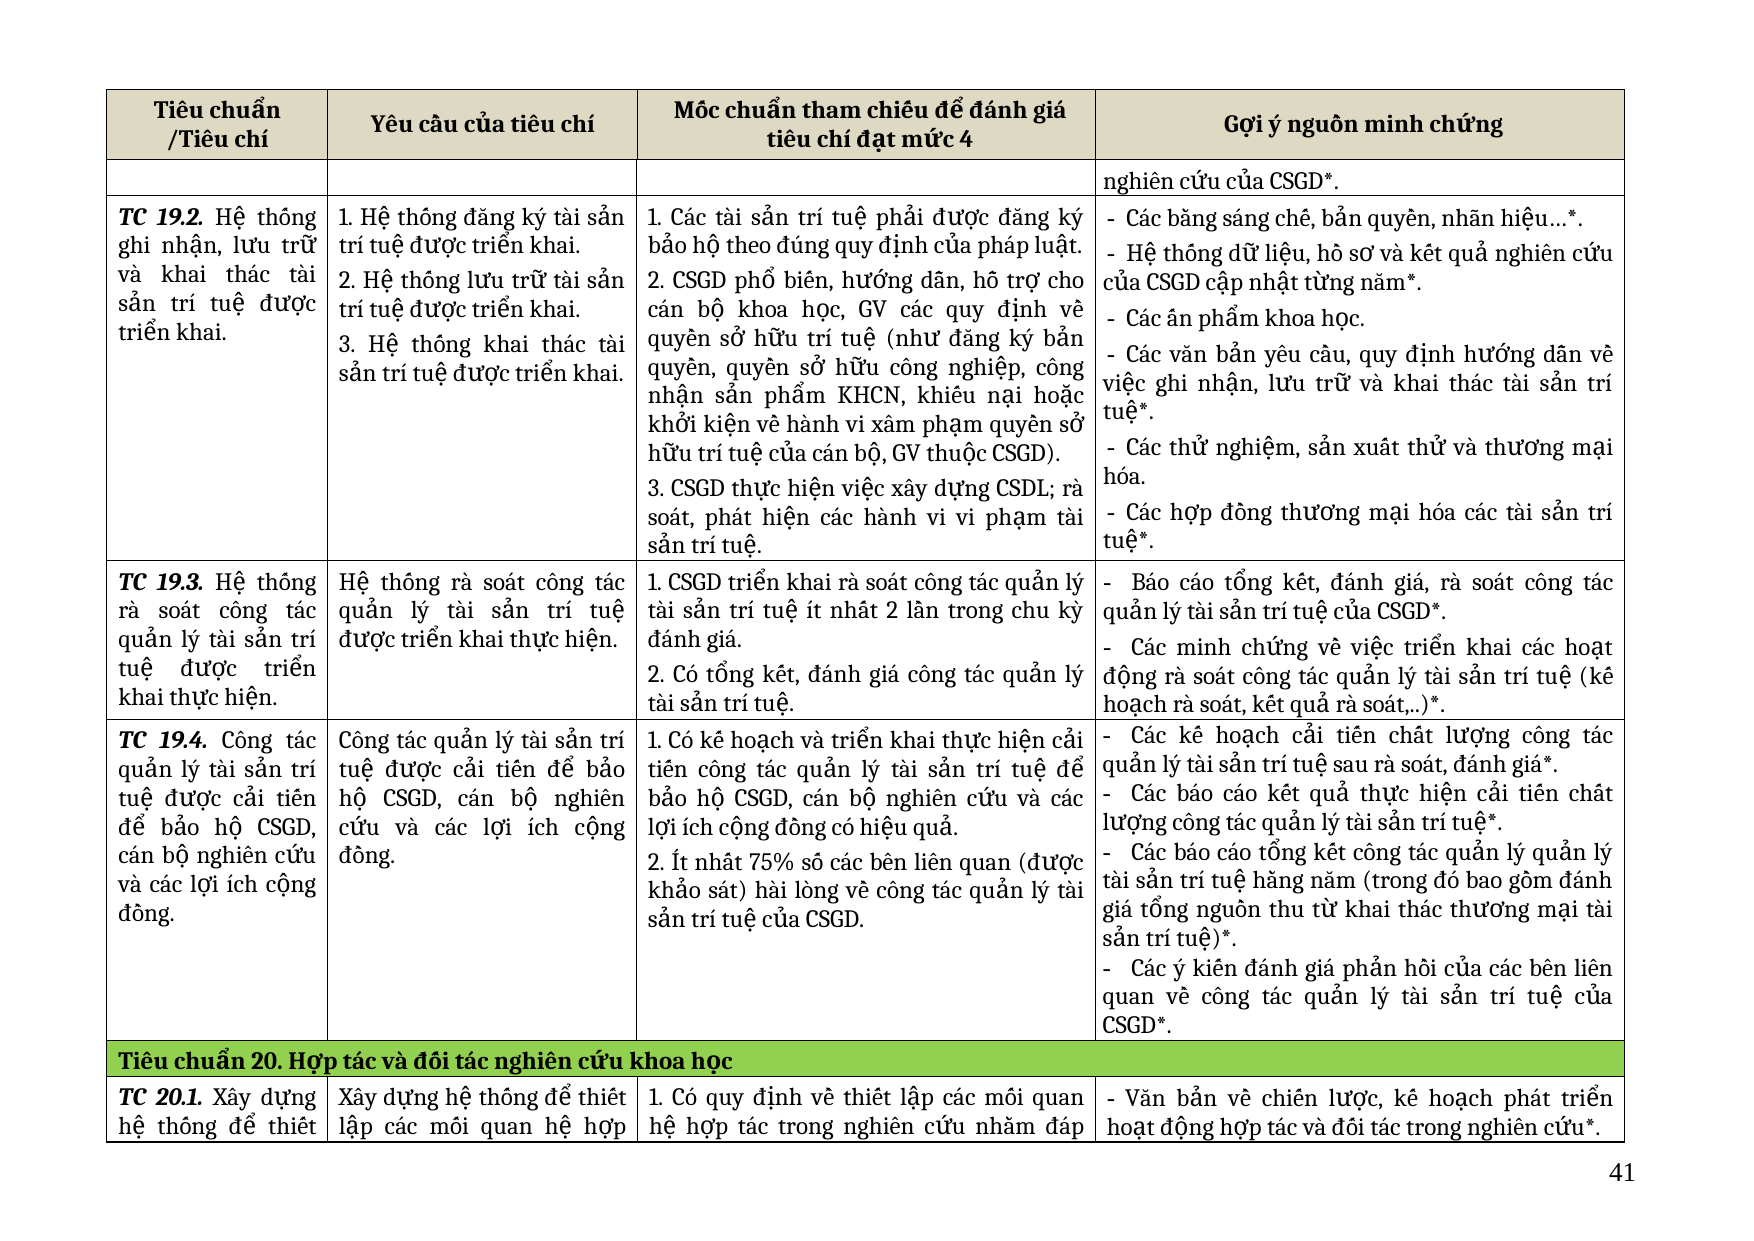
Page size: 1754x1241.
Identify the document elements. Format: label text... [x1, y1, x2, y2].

table_cell Hệ thống rà soát công tác quản lý tài sản trí tuệ được triển khai thực hiện. [328, 561, 636, 719]
table_cell 1. Các tài sản trí tuệ phải được đăng ký bảo hộ theo đúng quy định của pháp luật. 2. CSGD phổ biến, hướng dẫn, hỗ trợ cho cán bộ khoa học, GV các quy định về quyền sở hữu trí tuệ (như đăng ký bản quyền, quyền sở hữu công nghiệp, công nhận sản phẩm KHCN, khiếu nại hoặc khởi kiện về hành vi xâm phạm quyền sở hữu trí tuệ của cán bộ, GV thuộc CSGD). 3. CSGD thực hiện việc xây dựng CSDL; rà soát, phát hiện các hành vi vi phạm tài sản trí tuệ. [637, 196, 1095, 560]
table_cell Các kế hoạch cải tiến chất lượng công tác quản lý tài sản trí tuệ sau rà soát, đánh giá*. Các báo cáo kết quả thực hiện cải tiến chất lượng công tác quản lý tài sản trí tuệ*. Các báo cáo tổng kết công tác quản lý quản lý tài sản trí tuệ hằng năm (trong đó bao gồm đánh giá tổng nguồn thu từ khai thác thương mại tài sản trí tuệ)*. Các ý kiến đánh giá phản hồi của các bên liên quan về công tác quản lý tài sản trí tuệ của CSGD*. [1096, 720, 1624, 1040]
table_cell 1. Hệ thống đăng ký tài sản trí tuệ được triển khai. 2. Hệ thống lưu trữ tài sản trí tuệ được triển khai. 3. Hệ thống khai thác tài sản trí tuệ được triển khai. [328, 196, 636, 560]
table_header Yêu cầu của tiêu chí [328, 90, 637, 159]
table_header Mốc chuẩn tham chiếu để đánh giá tiêu chí đạt mức 4 [638, 90, 1095, 159]
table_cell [107, 160, 327, 195]
table_header Tiêu chuẩn /Tiêu chí [107, 90, 327, 159]
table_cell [638, 1077, 1095, 1141]
table_cell Tiêu chuẩn 20. Hợp tác và đối tác nghiên cứu khoa học [107, 1041, 1624, 1076]
table_cell Các bằng sáng chế, bản quyền, nhãn hiệu…*. Hệ thống dữ liệu, hồ sơ và kết quả nghiên cứu của CSGD cập nhật từng năm*. Các ấn phẩm khoa học. Các văn bản yêu cầu, quy định hướng dẫn về việc ghi nhận, lưu trữ và khai thác tài sản trí tuệ*. Các thử nghiệm, sản xuất thử và thương mại hóa. Các hợp đồng thương mại hóa các tài sản trí tuệ*. [1096, 196, 1624, 560]
table_cell 1. Có kế hoạch và triển khai thực hiện cải tiến công tác quản lý tài sản trí tuệ để bảo hộ CSGD, cán bộ nghiên cứu và các lợi ích cộng đồng có hiệu quả. 2. Ít nhất 75% số các bên liên quan (được khảo sát) hài lòng về công tác quản lý tài sản trí tuệ của CSGD. [637, 720, 1095, 1040]
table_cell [328, 160, 636, 195]
table_cell TC 19.3. Hệ thống rà soát công tác quản lý tài sản trí tuệ được triển khai thực hiện. [107, 561, 327, 719]
table_cell TC 19.2. Hệ thống ghi nhận, lưu trữ và khai thác tài sản trí tuệ được triển khai. [107, 196, 327, 560]
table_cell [1096, 1077, 1624, 1141]
table_header Gợi ý nguồn minh chứng [1096, 90, 1624, 159]
table_cell Công tác quản lý tài sản trí tuệ được cải tiến để bảo hộ CSGD, cán bộ nghiên cứu và các lợi ích cộng đồng. [328, 720, 636, 1040]
table_cell TC 19.4. Công tác quản lý tài sản trí tuệ được cải tiến để bảo hộ CSGD, cán bộ nghiên cứu và các lợi ích cộng đồng. [107, 720, 327, 1040]
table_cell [1096, 160, 1624, 195]
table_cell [637, 160, 1095, 195]
table_cell 1. CSGD triển khai rà soát công tác quản lý tài sản trí tuệ ít nhất 2 lần trong chu kỳ đánh giá. 2. Có tổng kết, đánh giá công tác quản lý tài sản trí tuệ. [637, 561, 1095, 719]
table_cell Báo cáo tổng kết, đánh giá, rà soát công tác quản lý tài sản trí tuệ của CSGD*. Các minh chứng về việc triển khai các hoạt động rà soát công tác quản lý tài sản trí tuệ (kế hoạch rà soát, kết quả rà soát,..)*. [1096, 561, 1624, 719]
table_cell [107, 1077, 327, 1141]
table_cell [328, 1077, 637, 1141]
